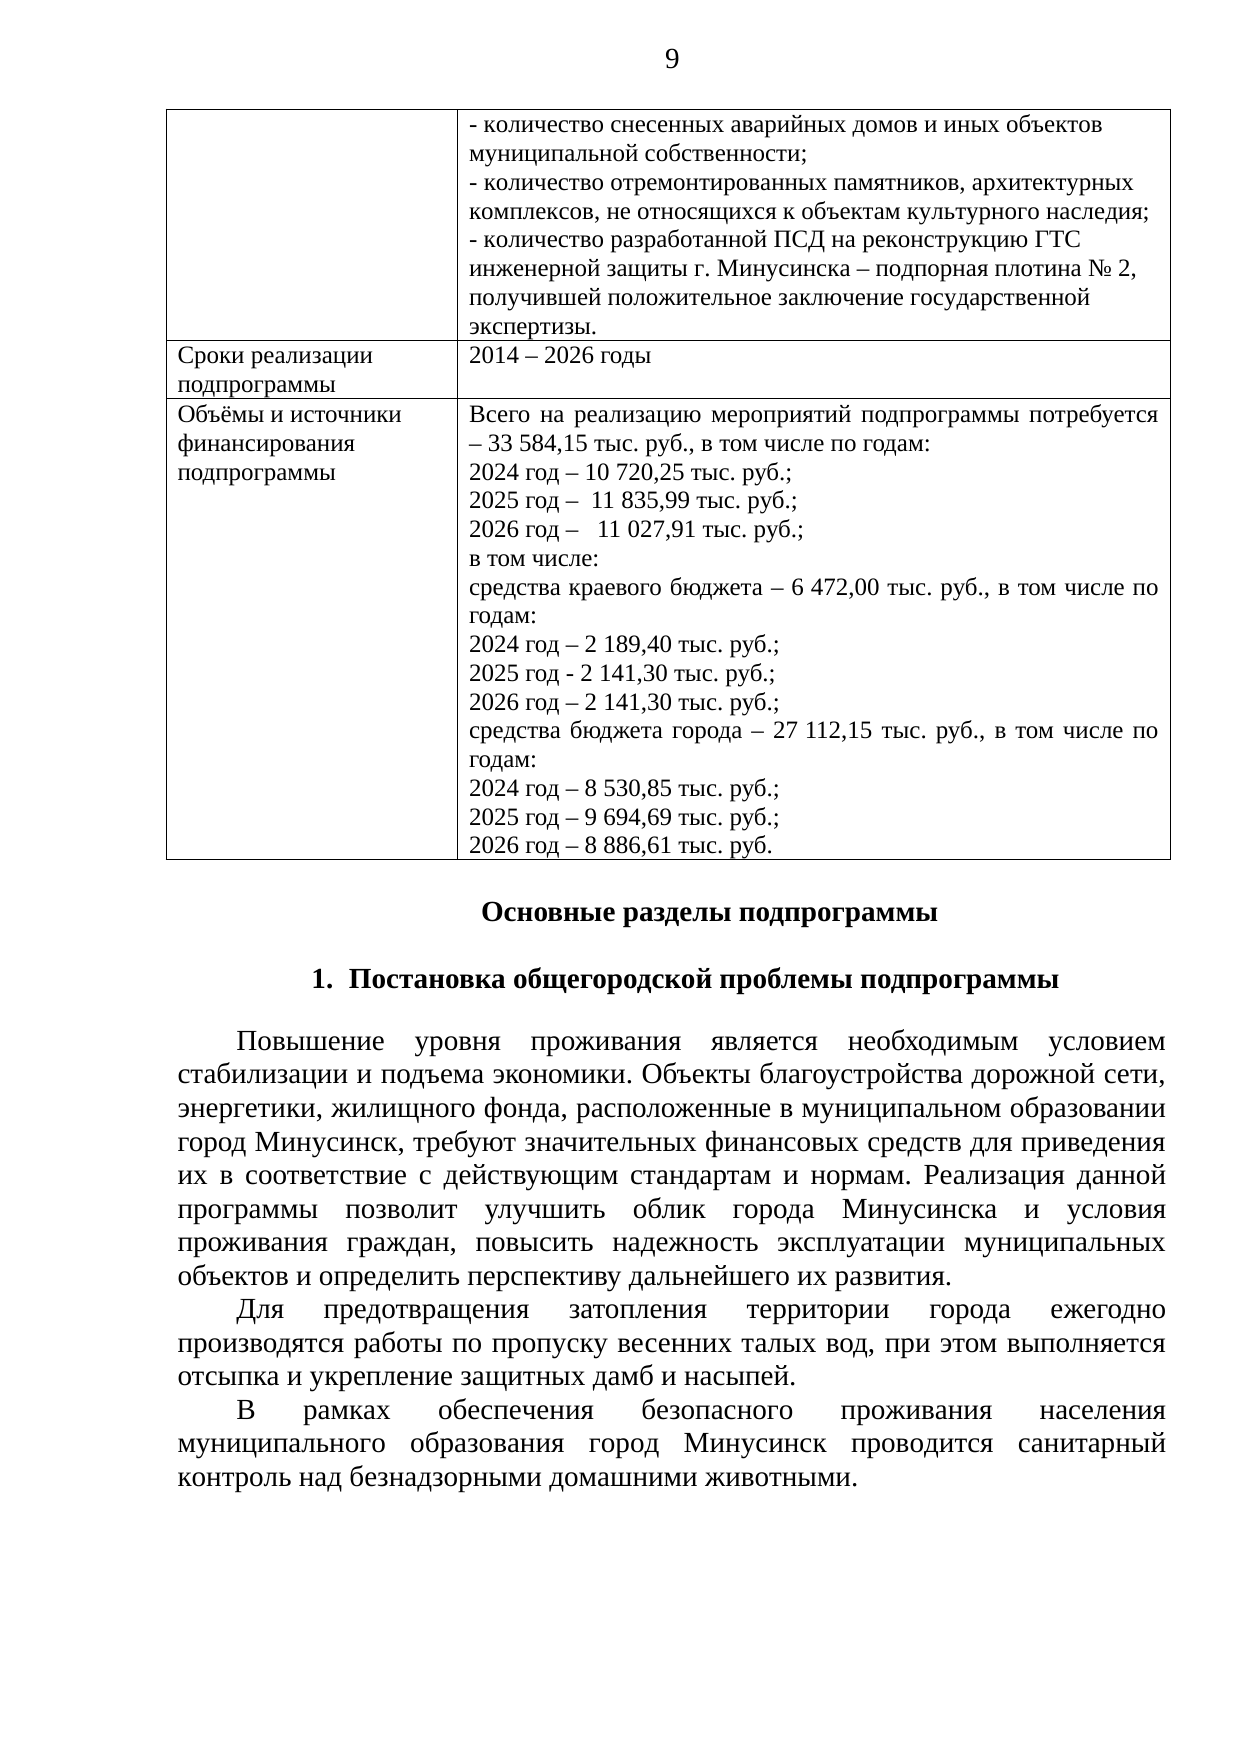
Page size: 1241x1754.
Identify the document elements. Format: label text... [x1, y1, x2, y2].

table_cell Всего на реализацию мероприятий подпрограммы потребуется – 33 584,15 тыс. руб., в том числе по годам: 2024 год – 10 720,25 тыс. руб.; 2025 год – 11 835,99 тыс. руб.; 2026 год – 11 027,91 тыс. руб.; в том числе: средства краевого бюджета – 6 472,00 тыс. руб., в том числе по годам: 2024 год – 2 189,40 тыс. руб.; 2025 год - 2 141,30 тыс. руб.; 2026 год – 2 141,30 тыс. руб.; средства бюджета города – 27 112,15 тыс. руб., в том числе по годам: 2024 год – 8 530,85 тыс. руб.; 2025 год – 9 694,69 тыс. руб.; 2026 год – 8 886,61 тыс. руб. [458, 399, 1170, 859]
table_cell 2014 – 2026 годы [458, 341, 1170, 398]
text В рамках обеспечения безопасного проживания населения муниципального образования город Минусинск проводится санитарный контроль над безнадзорными домашними животными. [177, 1392, 1167, 1493]
table_cell Объёмы и источники финансирования подпрограммы [167, 399, 457, 859]
table_cell Сроки реализации подпрограммы [167, 341, 457, 398]
text Для предотвращения затопления территории города ежегодно производятся работы по пропуску весенних талых вод, при этом выполняется отсыпка и укрепление защитных дамб и насыпей. [177, 1291, 1167, 1392]
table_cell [458, 110, 1170, 339]
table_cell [167, 110, 457, 339]
text Повышение уровня проживания является необходимым условием стабилизации и подъема экономики. Объекты благоустройства дорожной сети, энергетики, жилищного фонда, расположенные в муниципальном образовании город Минусинск, требуют значительных финансовых средств для приведения их в соответствие с действующим стандартам и нормам. Реализация данной программы позволит улучшить облик города Минусинска и условия проживания граждан, повысить надежность эксплуатации муниципальных объектов и определить перспективу дальнейшего их развития. [177, 1023, 1167, 1291]
list Постановка общегородской проблемы подпрограммы [311, 961, 1167, 994]
list Основные разделы подпрограммы [252, 894, 1167, 927]
